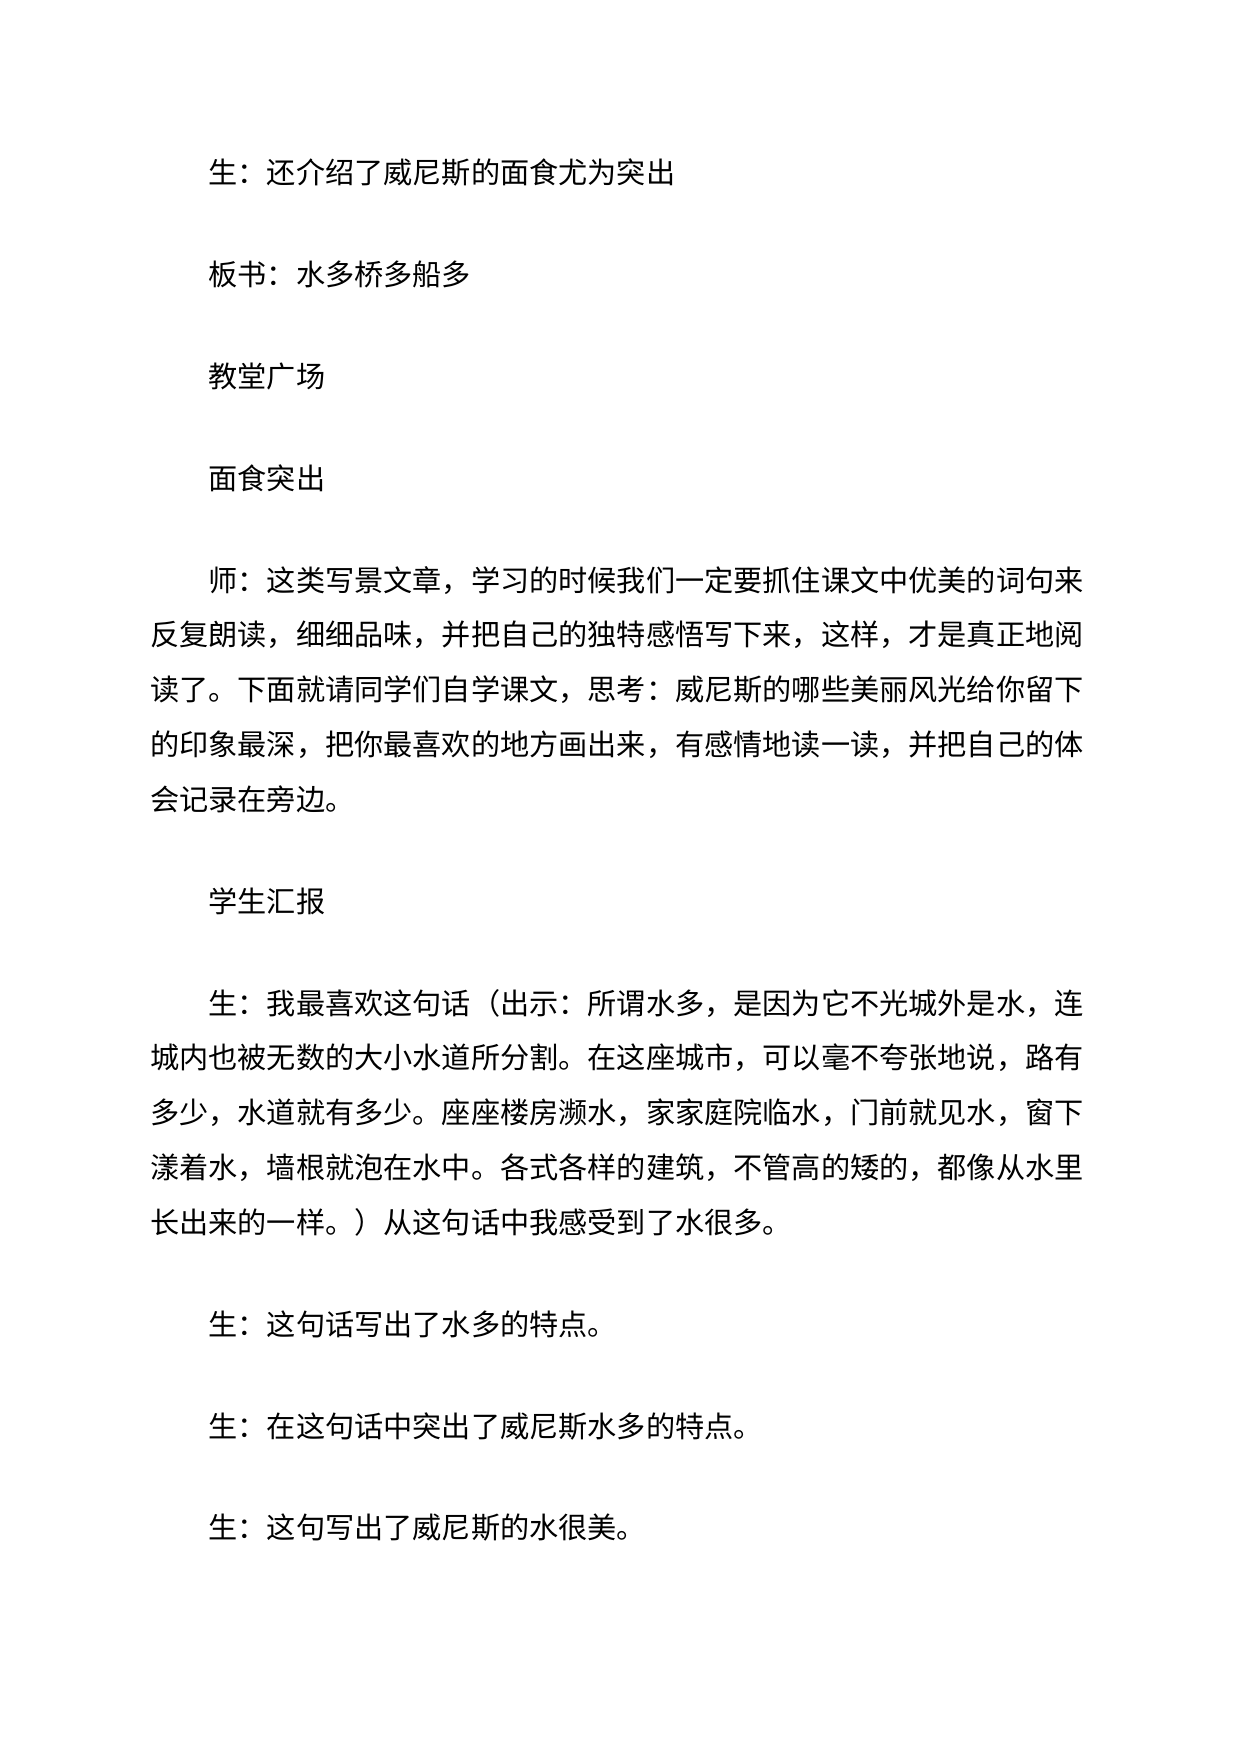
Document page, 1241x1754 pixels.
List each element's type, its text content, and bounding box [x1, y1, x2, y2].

text 生：这句话写出了水多的特点。 [150, 1302, 1090, 1344]
text 板书：水多桥多船多 [150, 252, 1090, 294]
text 生：还介绍了威尼斯的面食尤为突出 [150, 150, 1090, 192]
text 面食突出 [150, 455, 1090, 498]
text 学生汇报 [150, 878, 1090, 921]
text 生：这句写出了威尼斯的水很美。 [150, 1505, 1090, 1547]
text 生：在这句话中突出了威尼斯水多的特点。 [150, 1403, 1090, 1446]
text 生：我最喜欢这句话（出示：所谓水多，是因为它不光城外是水，连城内也被无数的大小水道所分割。在这座城市，可以毫不夸张地说，路有多少，水道就有多少。座座楼房濒水，家家庭院临水，门前就见水，窗下漾着水，墙根就泡在水中。各式各样的建筑，不管高的矮的，都像从水里长出来的一样。）从这句话中我感受到了水很多。 [150, 980, 1090, 1242]
text 师：这类写景文章，学习的时候我们一定要抓住课文中优美的词句来反复朗读，细细品味，并把自己的独特感悟写下来，这样，才是真正地阅读了。下面就请同学们自学课文，思考：威尼斯的哪些美丽风光给你留下的印象最深，把你最喜欢的地方画出来，有感情地读一读，并把自己的体会记录在旁边。 [150, 557, 1090, 819]
text 教堂广场 [150, 353, 1090, 396]
